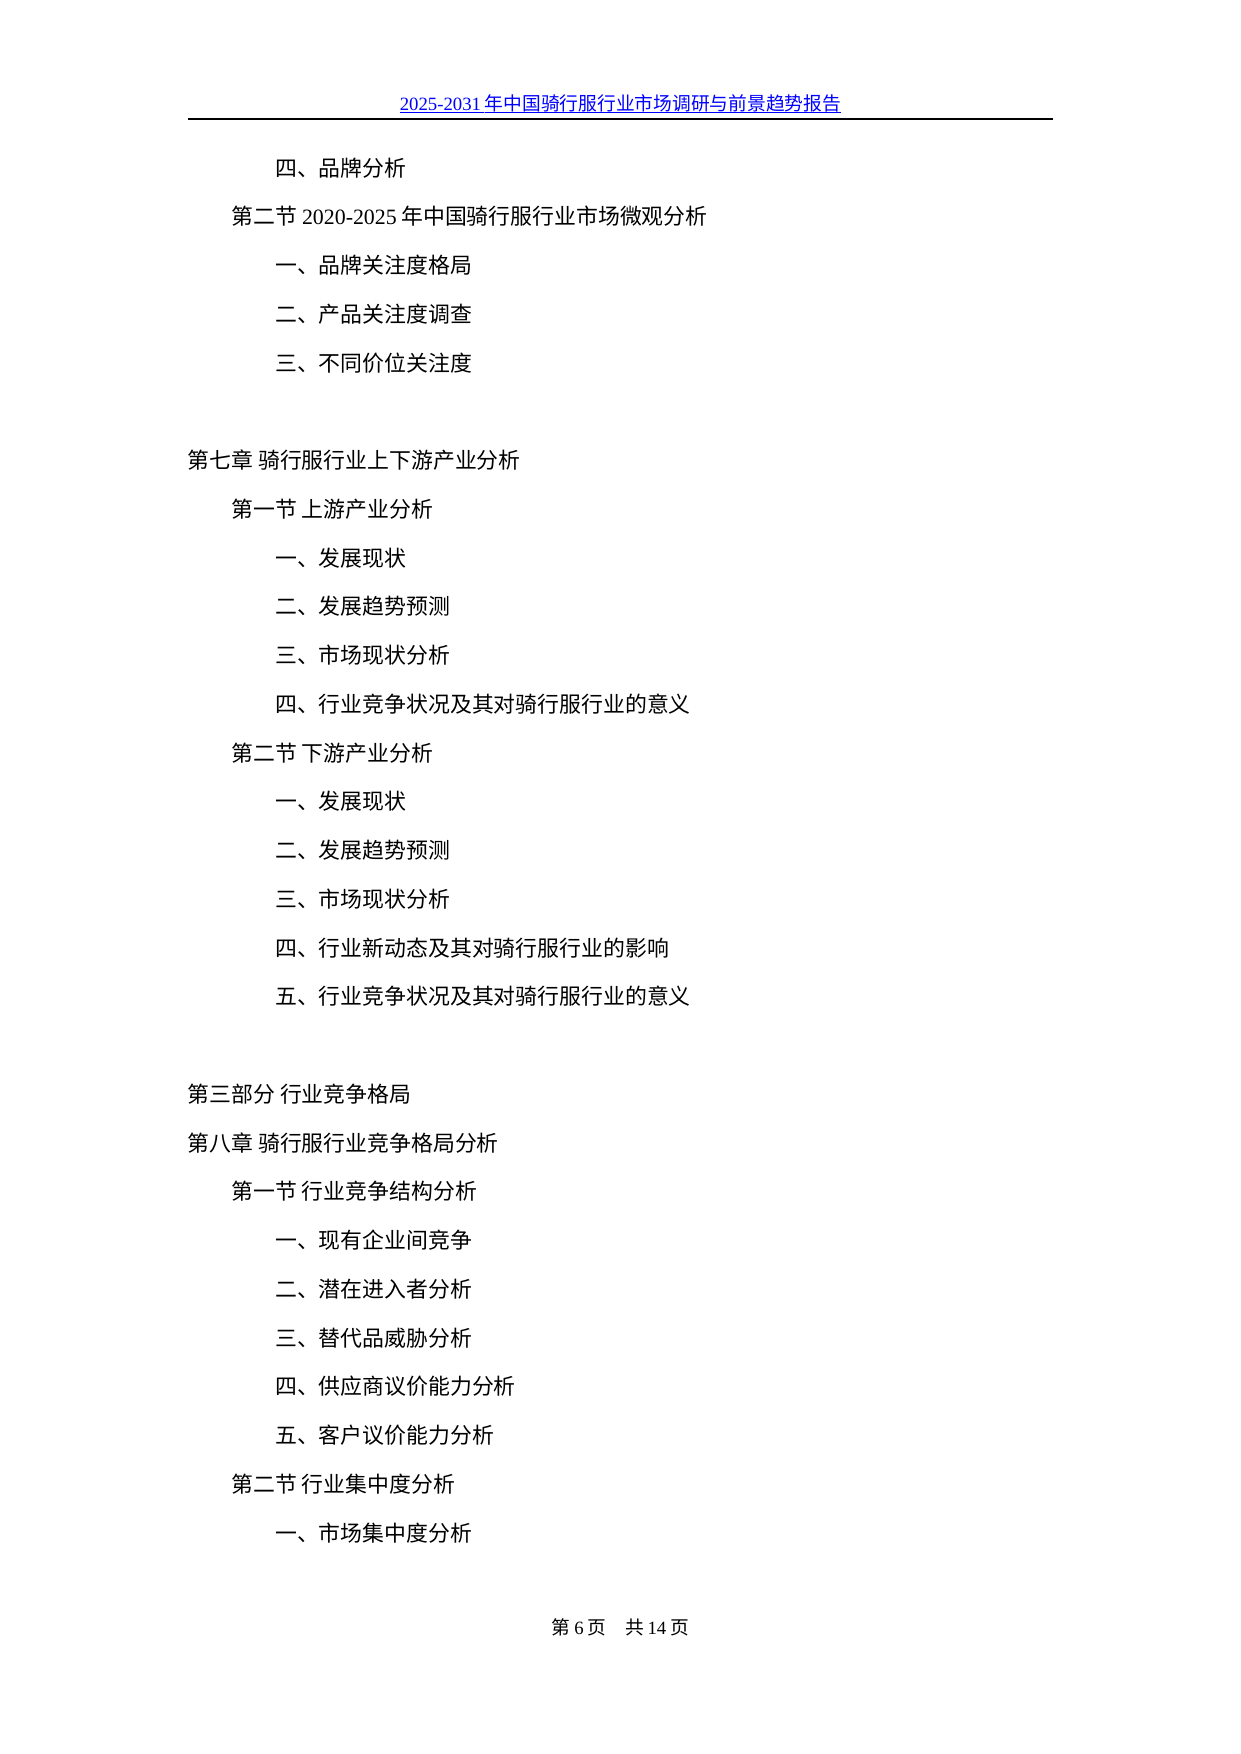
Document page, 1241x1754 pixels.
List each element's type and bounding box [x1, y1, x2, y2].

text [187, 150, 1053, 1548]
